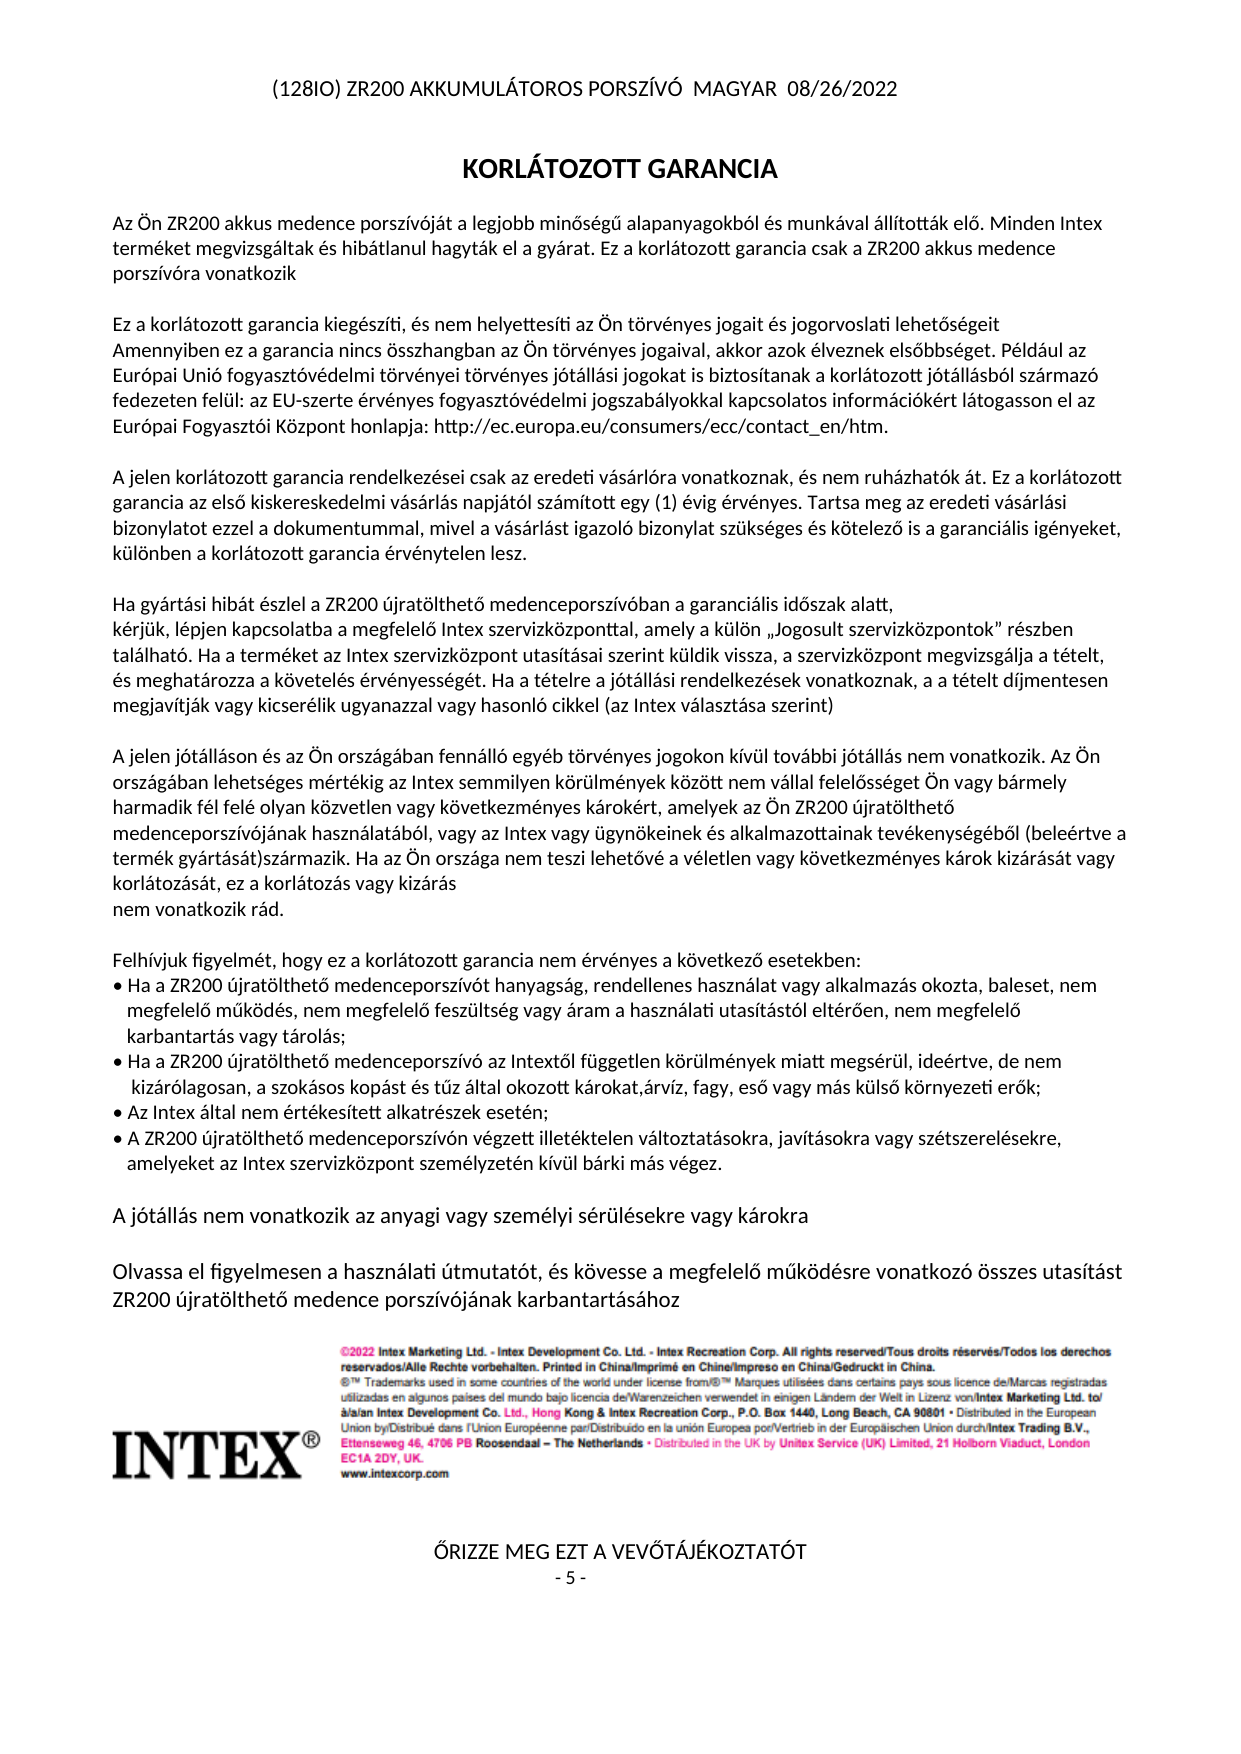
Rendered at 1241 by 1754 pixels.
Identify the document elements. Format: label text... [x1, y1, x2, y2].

text Ez a korlátozott garancia kiegészíti, és nem helyettesíti az Ön törvényes jogait és jogorvoslati lehetőségeit [112, 311, 1128, 337]
text kérjük, lépjen kapcsolatba a megfelelő Intex szervizközponttal, amely a külön „Jogosult szervizközpontok” részben található. Ha a terméket az Intex szervizközpont utasításai szerint küldik vissza, a szervizközpont megvizsgálja a tételt, és meghatározza a követelés érvényességét. Ha a tételre a jótállási rendelkezések vonatkoznak, a a tételt díjmentesen megjavítják vagy kicserélik ugyanazzal vagy hasonló cikkel (az Intex választása szerint) [112, 616, 1128, 718]
text ŐRIZZE MEG EZT A VEVŐTÁJÉKOZTATÓT [112, 1537, 1128, 1565]
text A jelen korlátozott garancia rendelkezései csak az eredeti vásárlóra vonatkoznak, és nem ruházhatók át. Ez a korlátozott garancia az első kiskereskedelmi vásárlás napjától számított egy (1) évig érvényes. Tartsa meg az eredeti vásárlási bizonylatot ezzel a dokumentummal, mivel a vásárlást igazoló bizonylat szükséges és kötelező is a garanciális igényeket, különben a korlátozott garancia érvénytelen lesz. [112, 464, 1128, 566]
text - 5 - [481, 1565, 1128, 1589]
text kizárólagosan, a szokásos kopást és tűz által okozott károkat,árvíz, fagy, eső vagy más külső környezeti erők; [112, 1074, 1128, 1099]
text amelyeket az Intex szervizközpont személyzetén kívül bárki más végez. [112, 1150, 1128, 1176]
text nem vonatkozik rád. [112, 896, 1128, 921]
text • Ha a ZR200 újratölthető medenceporszívót hanyagság, rendellenes használat vagy alkalmazás okozta, baleset, nem [112, 972, 1128, 998]
text A jelen jótálláson és az Ön országában fennálló egyéb törvényes jogokon kívül további jótállás nem vonatkozik. Az Ön országában lehetséges mértékig az Intex semmilyen körülmények között nem vállal felelősséget Ön vagy bármely harmadik fél felé olyan közvetlen vagy következményes károkért, amelyek az Ön ZR200 újratölthető medenceporszívójának használatából, vagy az Intex vagy ügynökeinek és alkalmazottainak tevékenységéből (beleértve a termék gyártását)származik. Ha az Ön országa nem teszi lehetővé a véletlen vagy következményes károk kizárását vagy korlátozását, ez a korlátozás vagy kizárás [112, 743, 1128, 896]
text Az Ön ZR200 akkus medence porszívóját a legjobb minőségű alapanyagokból és munkával állították elő. Minden Intex terméket megvizsgáltak és hibátlanul hagyták el a gyárat. Ez a korlátozott garancia csak a ZR200 akkus medence porszívóra vonatkozik [112, 210, 1128, 286]
text • Az Intex által nem értékesített alkatrészek esetén; [112, 1099, 1128, 1125]
text KORLÁTOZOTT GARANCIA [112, 150, 1128, 186]
text Ha gyártási hibát észlel a ZR200 újratölthető medenceporszívóban a garanciális időszak alatt, [112, 591, 1128, 616]
text Felhívjuk figyelmét, hogy ez a korlátozott garancia nem érvényes a következő esetekben: [112, 947, 1128, 972]
text karbantartás vagy tárolás; [112, 1023, 1128, 1048]
text megfelelő működés, nem megfelelő feszültség vagy áram a használati utasítástól eltérően, nem megfelelő [112, 998, 1128, 1023]
text Amennyiben ez a garancia nincs összhangban az Ön törvényes jogaival, akkor azok élveznek elsőbbséget. Például az Európai Unió fogyasztóvédelmi törvényei törvényes jótállási jogokat is biztosítanak a korlátozott jótállásból származó fedezeten felül: az EU-szerte érvényes fogyasztóvédelmi jogszabályokkal kapcsolatos információkért látogasson el az Európai Fogyasztói Központ honlapja: http://ec.europa.eu/consumers/ecc/contact_en/htm. [112, 337, 1128, 438]
picture [112, 1341, 1128, 1481]
text • A ZR200 újratölthető medenceporszívón végzett illetéktelen változtatásokra, javításokra vagy szétszerelésekre, [112, 1125, 1128, 1150]
text ZR200 újratölthető medence porszívójának karbantartásához [112, 1285, 1128, 1313]
text A jótállás nem vonatkozik az anyagi vagy személyi sérülésekre vagy károkra [112, 1201, 1128, 1229]
text • Ha a ZR200 újratölthető medenceporszívó az Intextől független körülmények miatt megsérül, ideértve, de nem [112, 1048, 1128, 1074]
text Olvassa el figyelmesen a használati útmutatót, és kövesse a megfelelő működésre vonatkozó összes utasítást [112, 1257, 1128, 1285]
